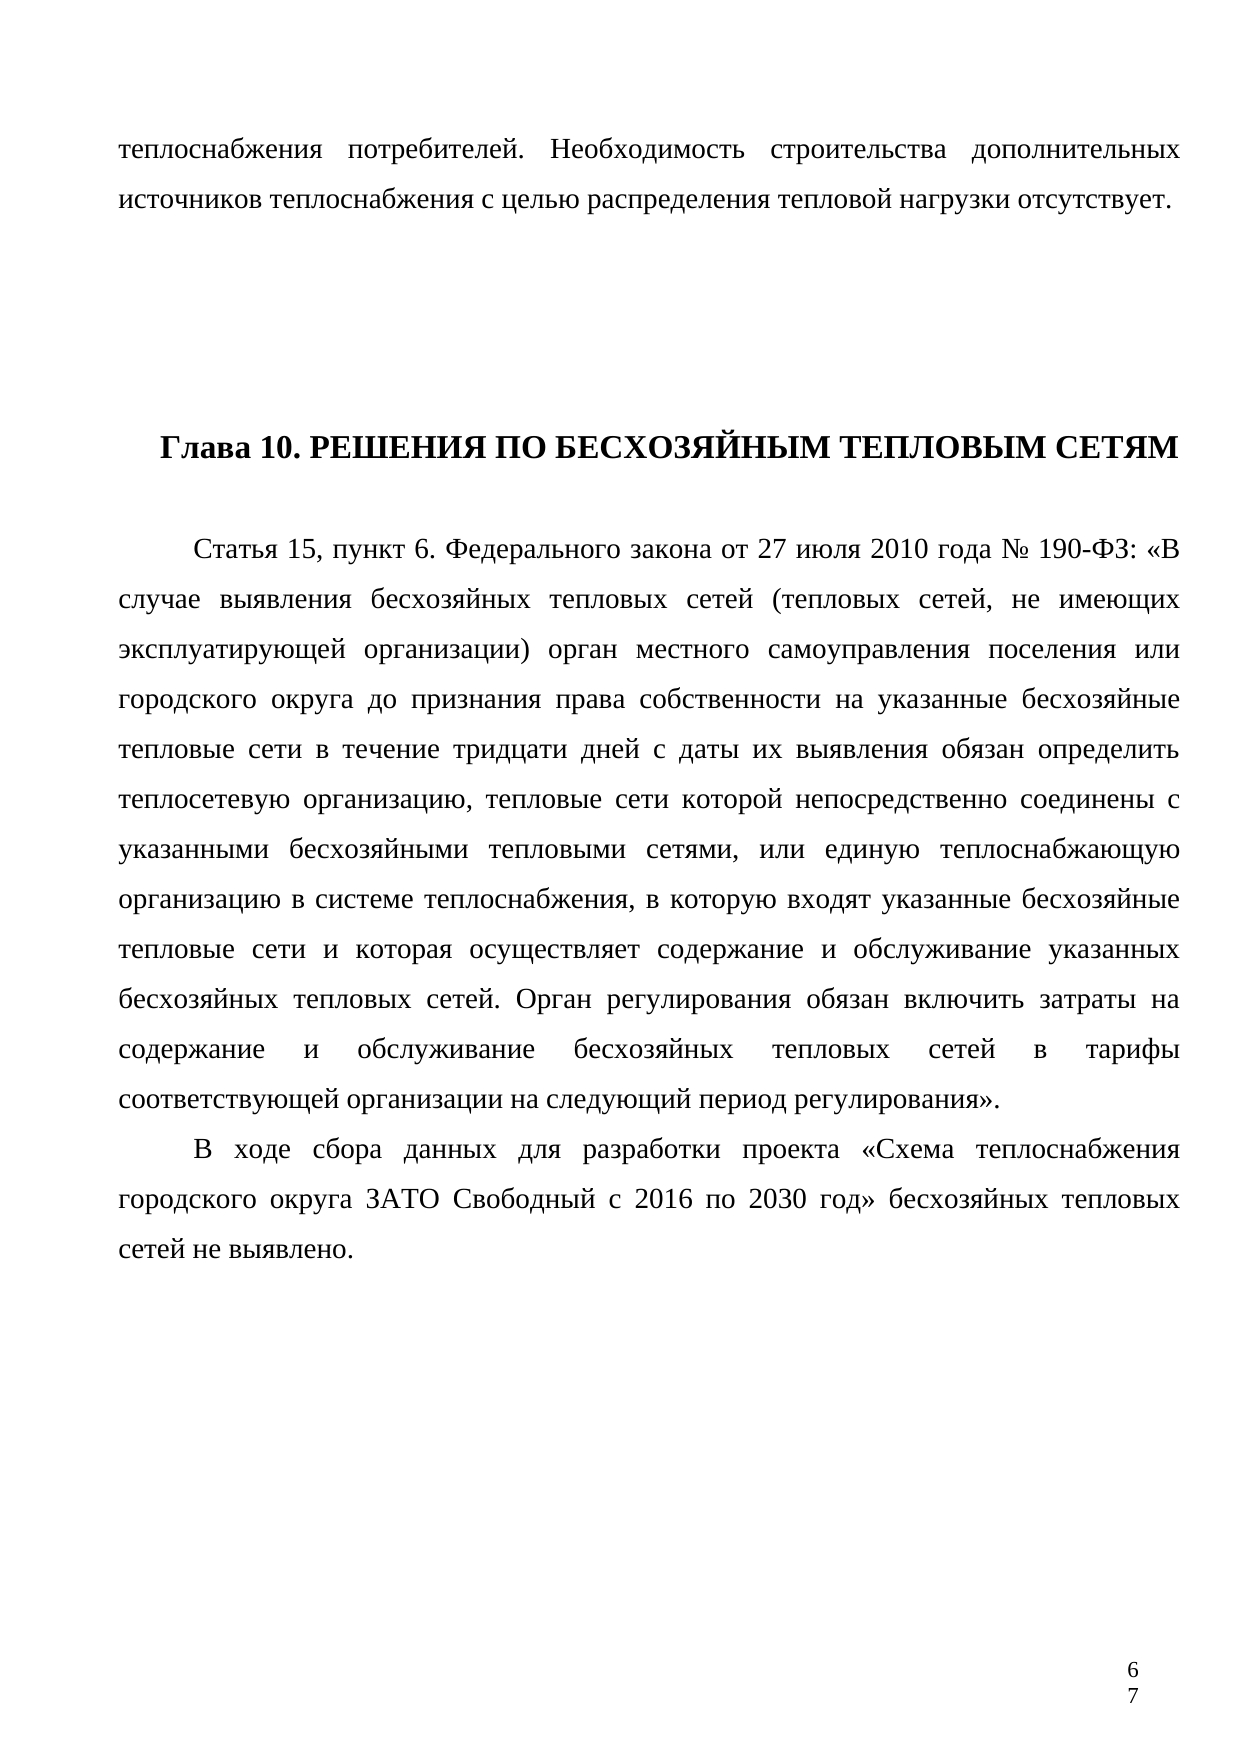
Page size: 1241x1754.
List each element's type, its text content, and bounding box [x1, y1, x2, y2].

text Глава 10. РЕШЕНИЯ ПО БЕСХОЗЯЙНЫМ ТЕПЛОВЫМ СЕТЯМ [118, 418, 1181, 468]
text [118, 118, 1181, 218]
text В ходе сбора данных для разработки проекта «Схема теплоснабжения городского округа ЗАТО Свободный с 2016 по 2030 год» бесхозяйных тепловых сетей не выявлено. [118, 1118, 1181, 1268]
text Статья 15, пункт 6. Федерального закона от 27 июля 2010 года № 190-ФЗ: «В случае выявления бесхозяйных тепловых сетей (тепловых сетей, не имеющих эксплуатирующей организации) орган местного самоуправления поселения или городского округа до признания права собственности на указанные бесхозяйные тепловые сети в течение тридцати дней с даты их выявления обязан определить теплосетевую организацию, тепловые сети которой непосредственно соединены с указанными бесхозяйными тепловыми сетями, или единую теплоснабжающую организацию в системе теплоснабжения, в которую входят указанные бесхозяйные тепловые сети и которая осуществляет содержание и обслуживание указанных бесхозяйных тепловых сетей. Орган регулирования обязан включить затраты на содержание и обслуживание бесхозяйных тепловых сетей в тарифы соответствующей организации на следующий период регулирования». [118, 518, 1181, 1118]
